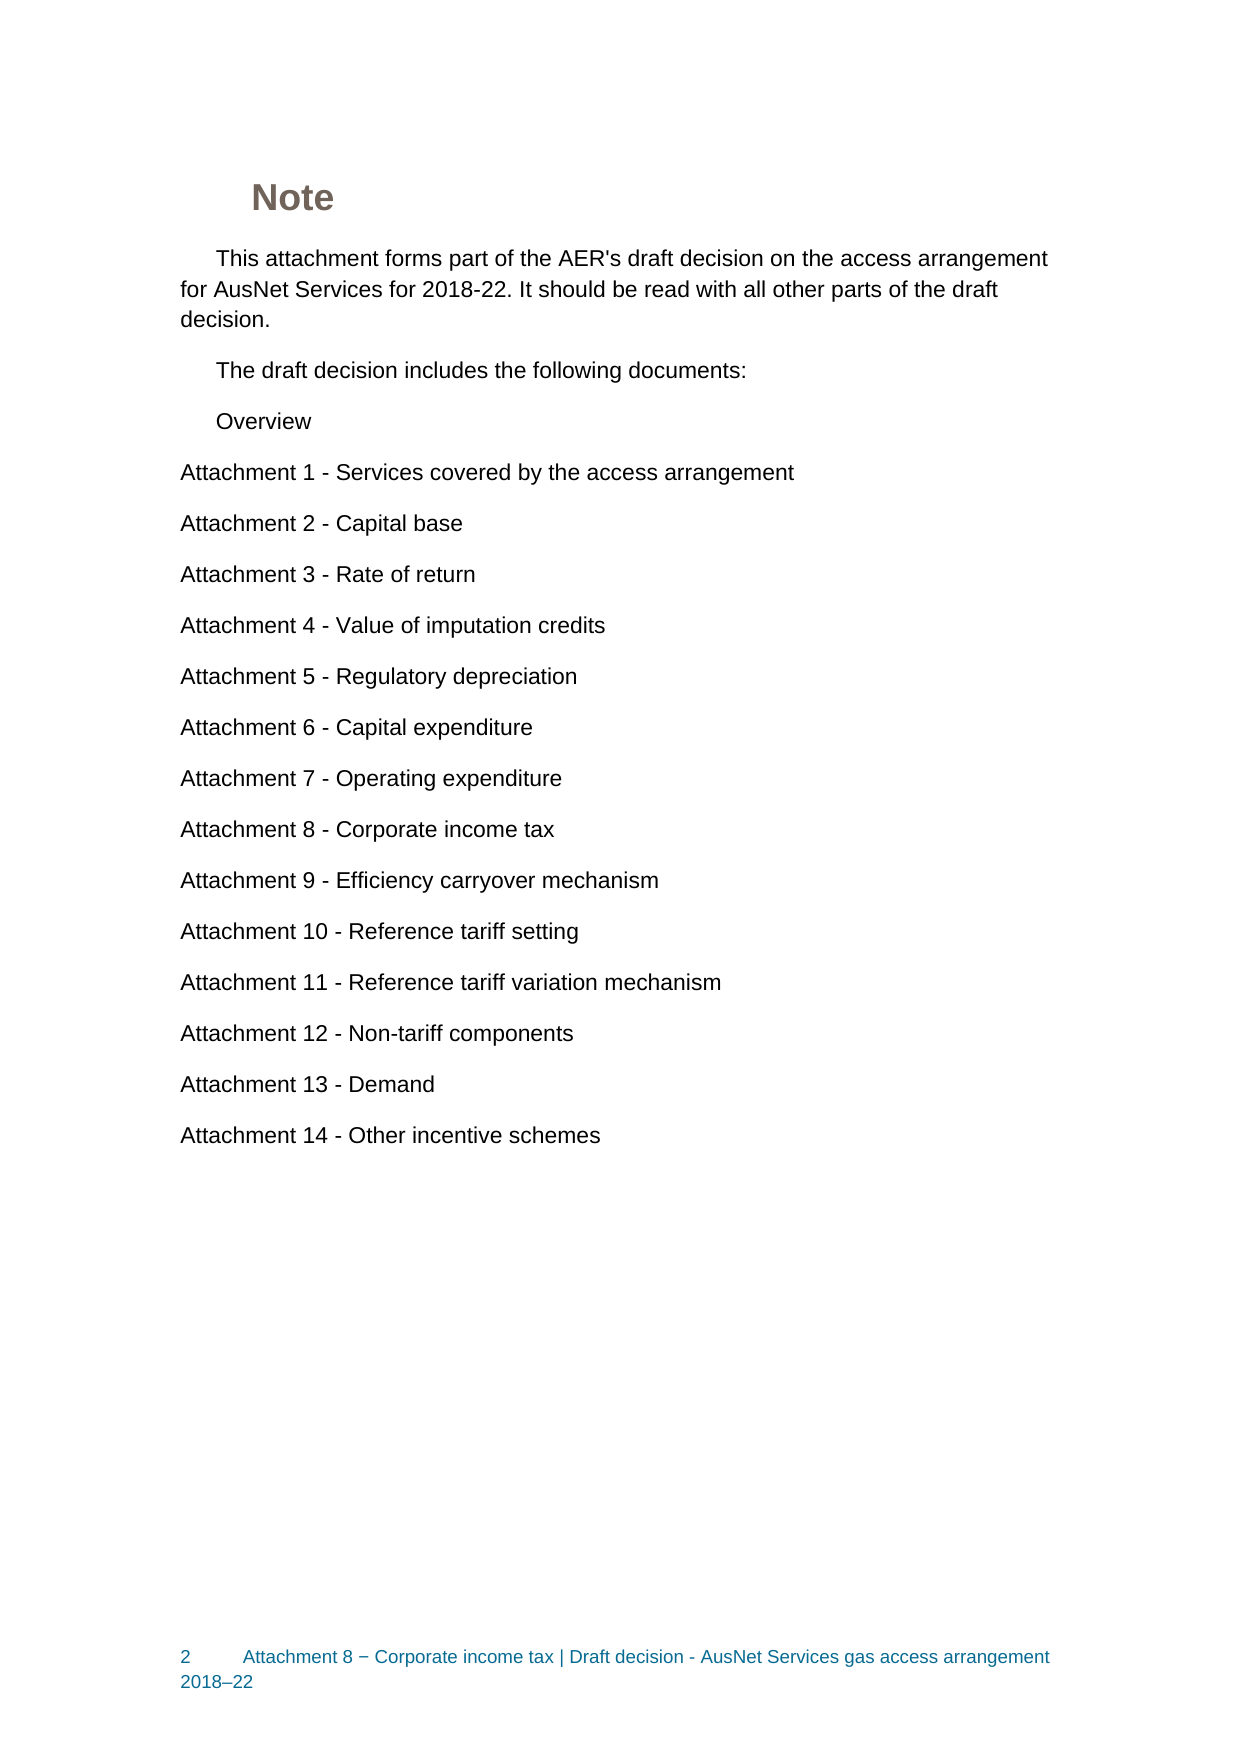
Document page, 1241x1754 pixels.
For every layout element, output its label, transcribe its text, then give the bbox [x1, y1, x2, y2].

text Attachment 1 - Services covered by the access arrangement [180, 459, 1063, 485]
text Attachment 12 - Non-tariff components [180, 1020, 1063, 1047]
text Attachment 10 - Reference tariff setting [180, 918, 1063, 945]
text Attachment 11 - Reference tariff variation mechanism [180, 969, 1063, 996]
list This attachment forms part of the AER's draft decision on the access arrangement for AusNet Services for 2018-22. It should be read with all other parts of the draft decision. [180, 245, 1063, 332]
text Attachment 13 - Demand [180, 1071, 1063, 1098]
picture [322, 1653, 326, 1663]
text Attachment 9 - Efficiency carryover mechanism [180, 867, 1063, 894]
text Attachment 7 - Operating expenditure [180, 765, 1063, 792]
text Attachment 8 - Corporate income tax [180, 816, 1063, 843]
text Attachment 14 - Other incentive schemes [180, 1122, 1063, 1149]
text Attachment 4 - Value of imputation credits [180, 612, 1063, 638]
list The draft decision includes the following documents: [180, 357, 1063, 383]
picture [977, 1653, 981, 1663]
subtitle Note [180, 175, 1063, 218]
text Attachment 5 - Regulatory depreciation [180, 663, 1063, 689]
text Attachment 2 - Capital base [180, 510, 1063, 536]
text Attachment 3 - Rate of return [180, 561, 1063, 587]
text Attachment 6 - Capital expenditure [180, 714, 1063, 741]
picture [296, 1653, 300, 1663]
list Overview [180, 408, 1063, 434]
